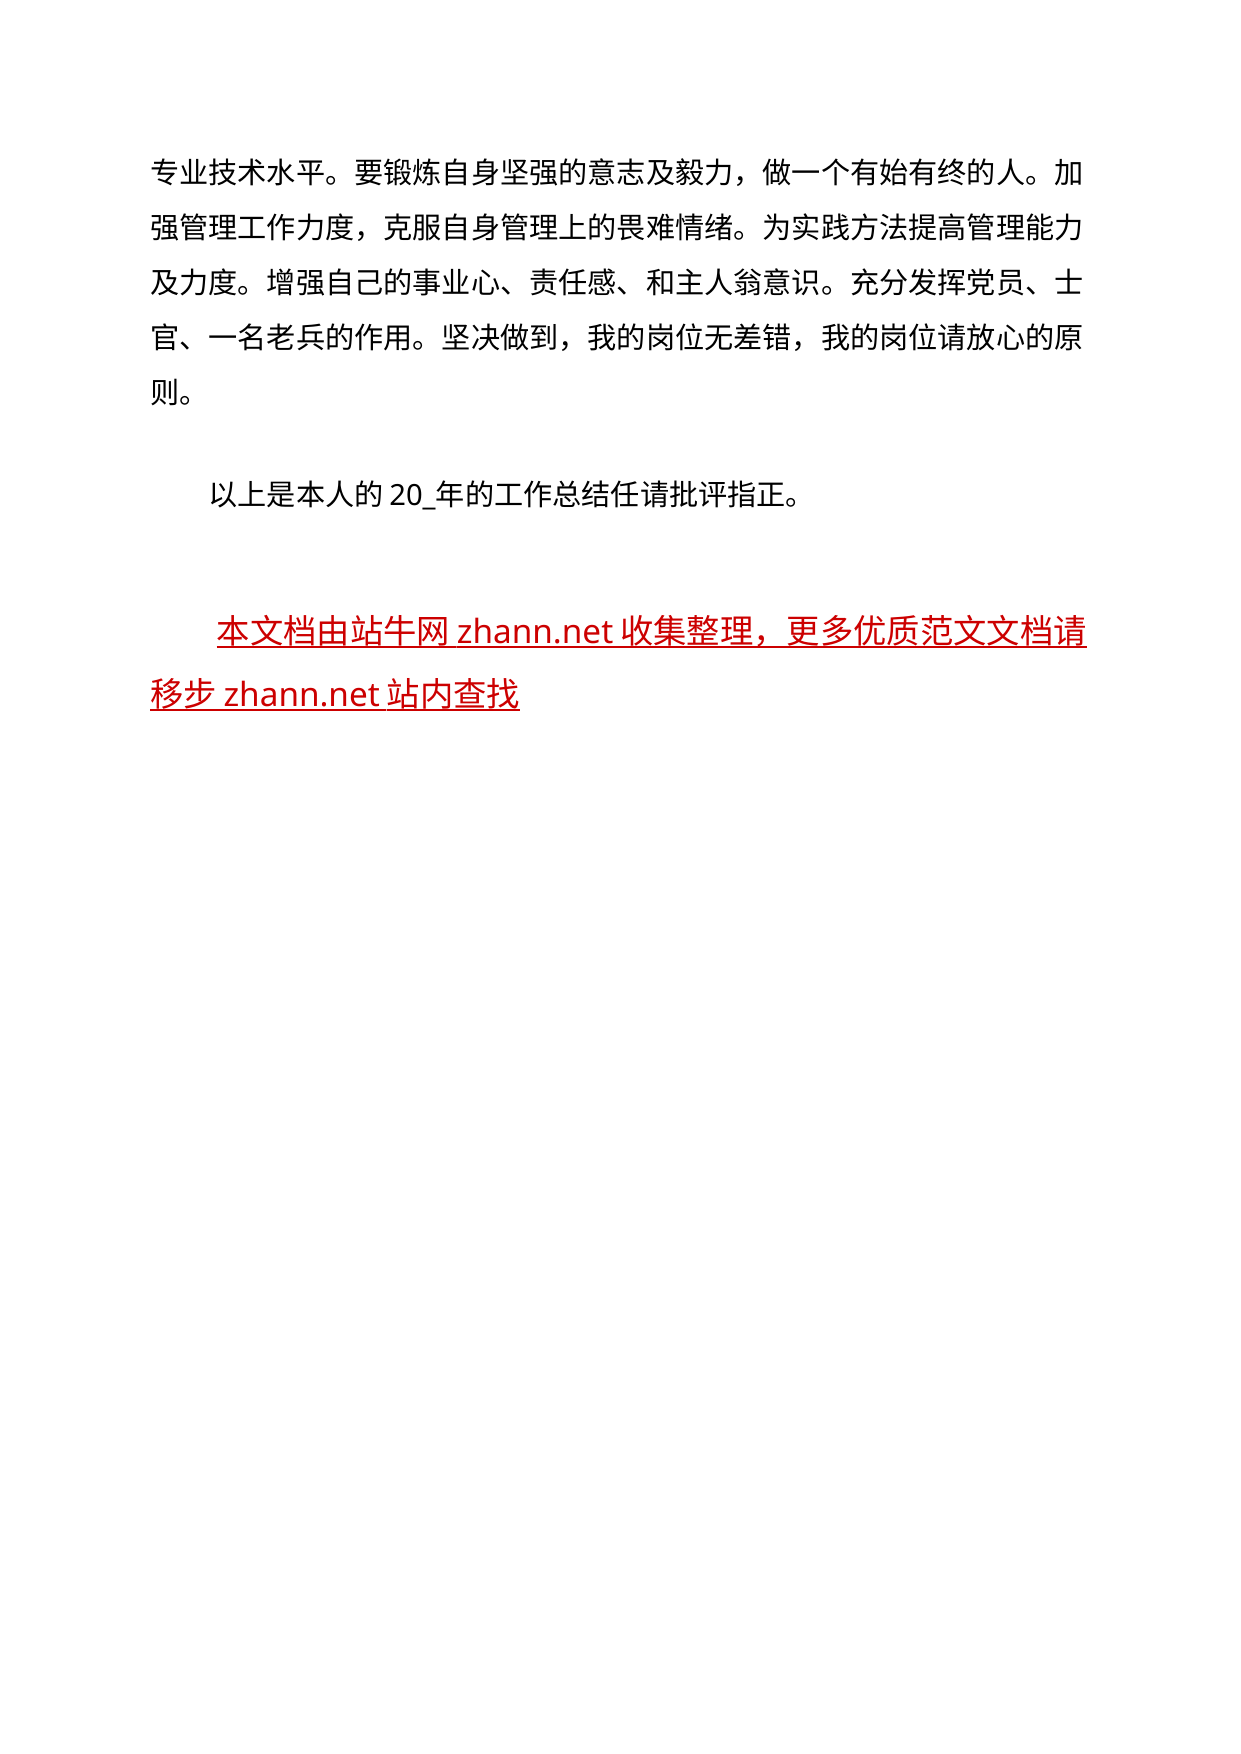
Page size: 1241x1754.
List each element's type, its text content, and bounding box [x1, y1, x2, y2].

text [150, 150, 1090, 412]
text 以上是本人的20_年的工作总结任请批评指正。 [150, 471, 1090, 514]
text 本文档由站牛网zhann.net收集整理，更多优质范文文档请移步zhann.net站内查找 [150, 604, 1090, 716]
